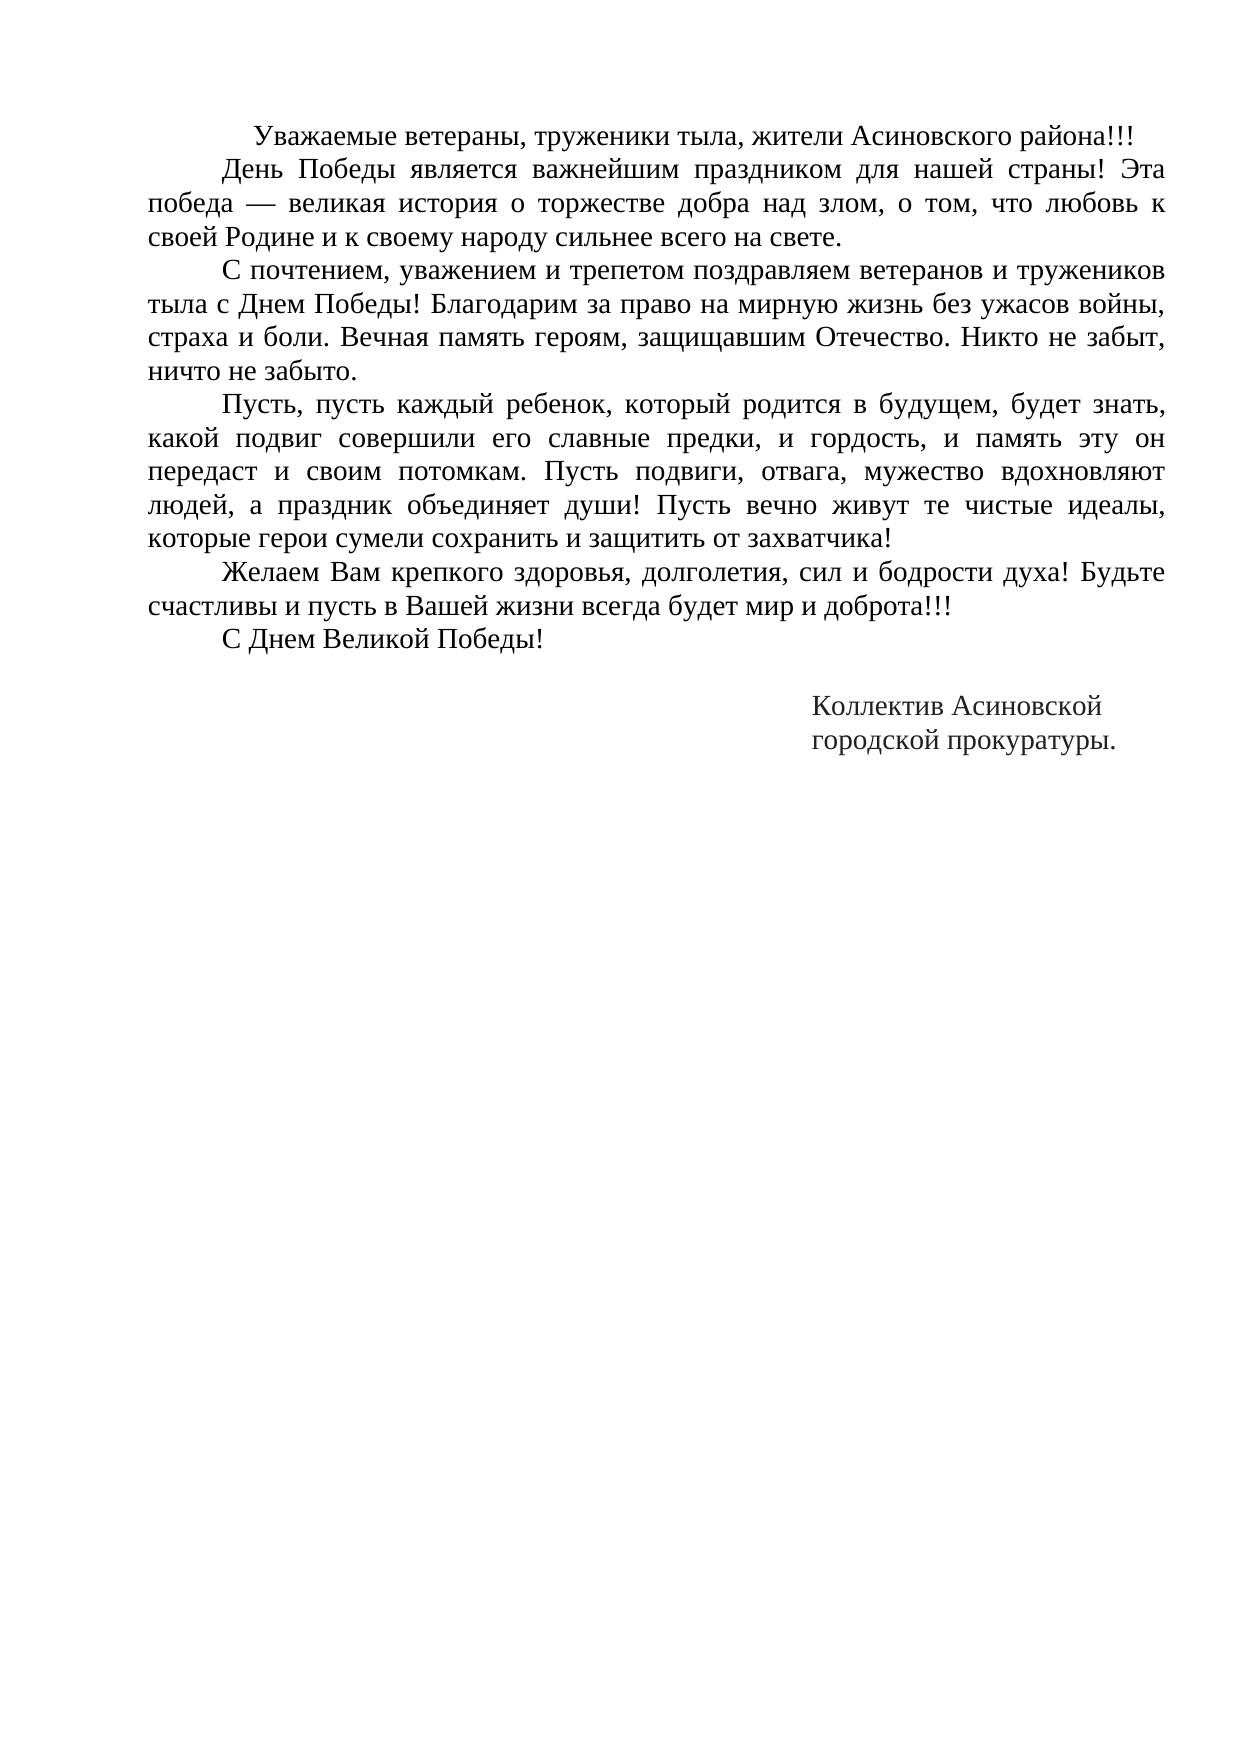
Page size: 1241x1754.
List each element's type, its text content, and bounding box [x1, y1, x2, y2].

text Пусть, пусть каждый ребенок, который родится в будущем, будет знать, какой подвиг совершили его славные предки, и гордость, и память эту он передаст и своим потомкам. Пусть подвиги, отвага, мужество вдохновляют людей, а праздник объединяет души! Пусть вечно живут те чистые идеалы, которые герои сумели сохранить и защитить от захватчика! [148, 386, 1166, 554]
text Желаем Вам крепкого здоровья, долголетия, сил и бодрости духа! Будьте счастливы и пусть в Вашей жизни всегда будет мир и доброта!!! [148, 554, 1166, 621]
text День Победы является важнейшим праздником для нашей страны! Эта победа — великая история о торжестве добра над злом, о том, что любовь к своей Родине и к своему народу сильнее всего на свете. [148, 152, 1166, 252]
text Уважаемые ветераны, труженики тыла, жители Асиновского района!!! [148, 118, 1166, 152]
text С Днем Великой Победы! [148, 621, 1166, 655]
text Коллектив Асиновской городской прокуратуры. [812, 688, 1152, 755]
text С почтением, уважением и трепетом поздравляем ветеранов и тружеников тыла с Днем Победы! Благодарим за право на мирную жизнь без ужасов войны, страха и боли. Вечная память героям, защищавшим Отечество. Никто не забыт, ничто не забыто. [148, 252, 1166, 386]
